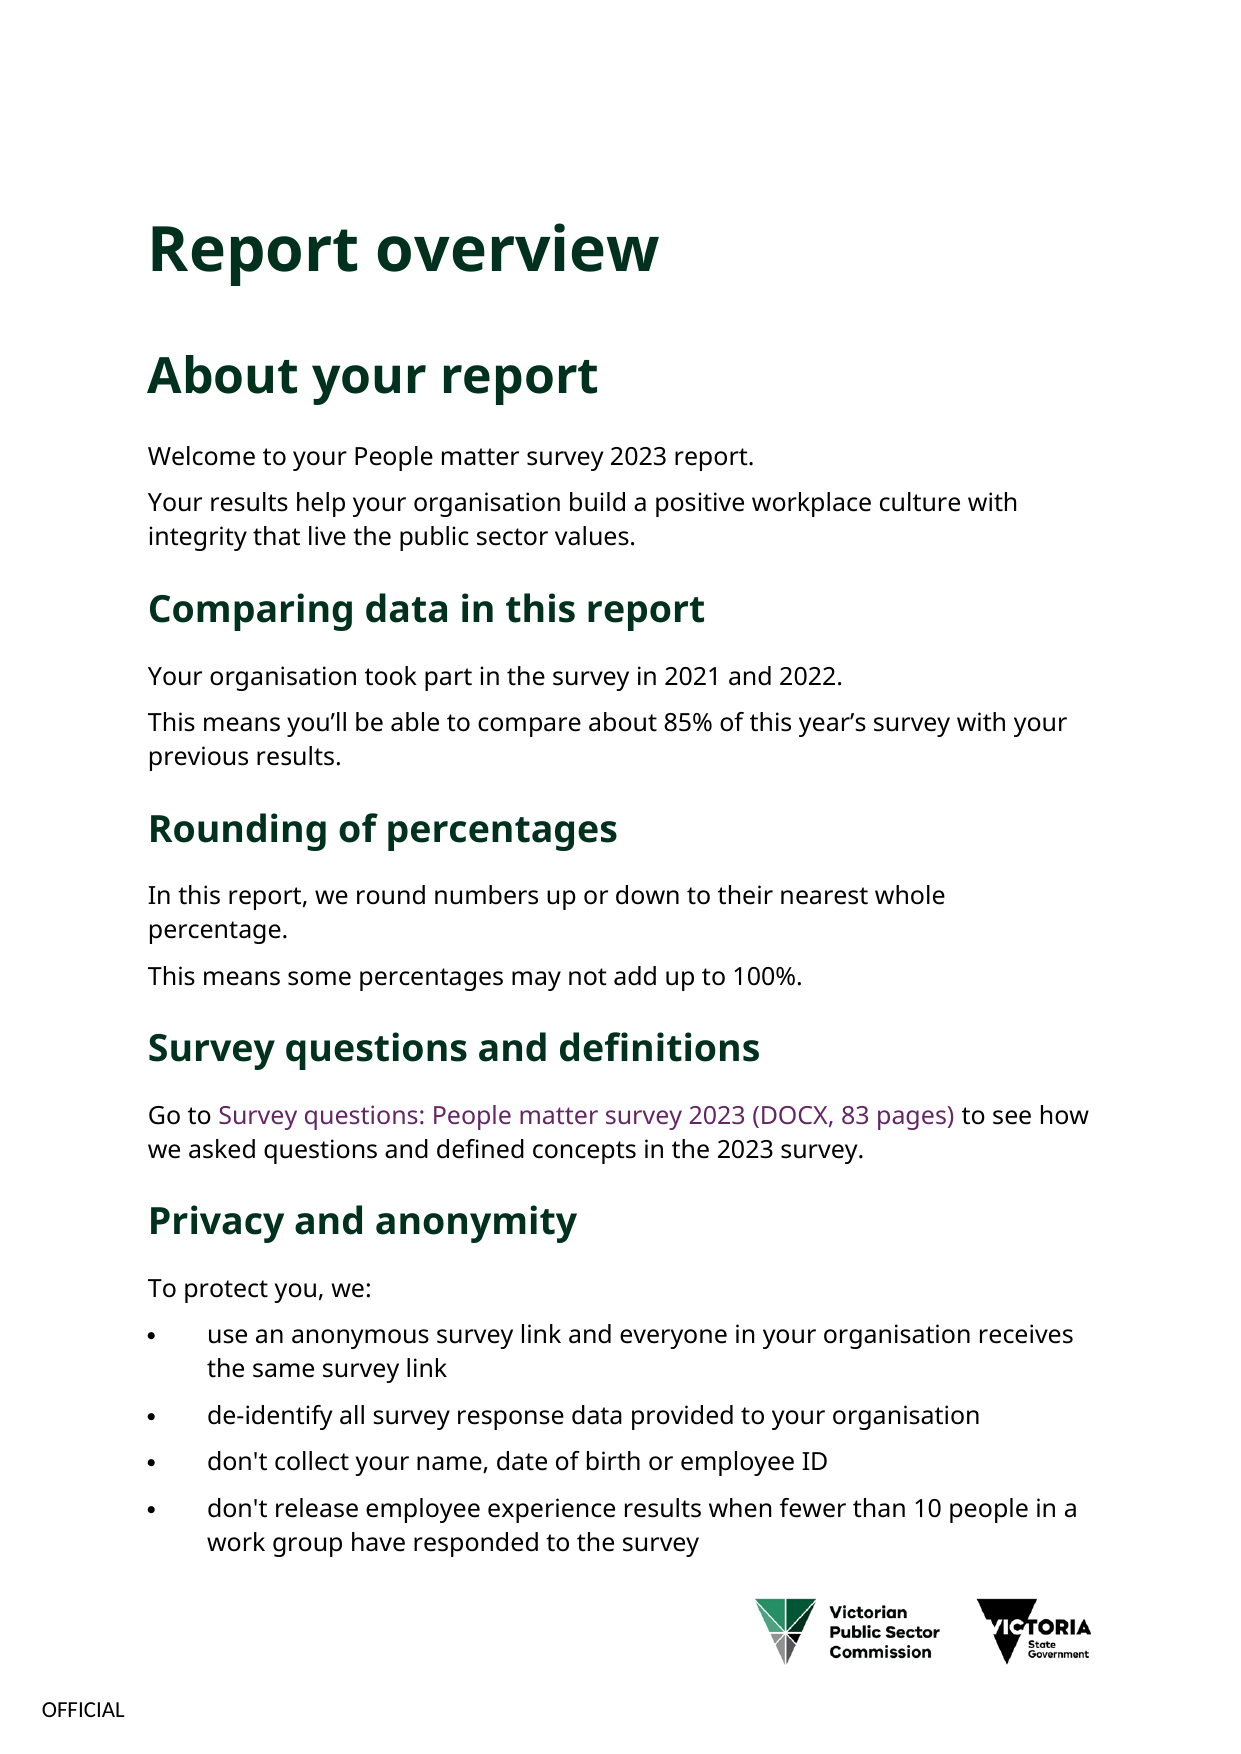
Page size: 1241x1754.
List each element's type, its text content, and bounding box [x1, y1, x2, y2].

text Go to Survey questions: People matter survey 2023 (DOCX, 83 pages) to see how we asked questions and defined concepts in the 2023 survey. [148, 1097, 1092, 1165]
text This means you’ll be able to compare about 85% of this year’s survey with your previous results. [148, 704, 1092, 773]
text To protect you, we: [148, 1270, 1092, 1304]
subtitle Rounding of percentages [148, 802, 1092, 853]
list don't release employee experience results when fewer than 10 people in a work group have responded to the survey [148, 1490, 1092, 1558]
list use an anonymous survey link and everyone in your organisation receives the same survey link [148, 1317, 1092, 1385]
text In this report, we round numbers up or down to their nearest whole percentage. [148, 878, 1092, 946]
subtitle About your report [148, 340, 1092, 408]
text Your organisation took part in the survey in 2021 and 2022. [148, 658, 1092, 692]
text Your results help your organisation build a positive workplace culture with integrity that live the public sector values. [148, 485, 1092, 553]
subtitle Survey questions and definitions [148, 1021, 1092, 1072]
subtitle Report overview [148, 205, 1092, 290]
list don't collect your name, date of birth or employee ID [148, 1444, 1092, 1478]
picture [754, 1598, 1093, 1666]
list de-identify all survey response data provided to your organisation [148, 1397, 1092, 1431]
text Welcome to your People matter survey 2023 report. [148, 438, 1092, 473]
subtitle Privacy and anonymity [148, 1194, 1092, 1246]
text This means some percentages may not add up to 100%. [148, 958, 1092, 992]
subtitle Comparing data in this report [148, 582, 1092, 633]
